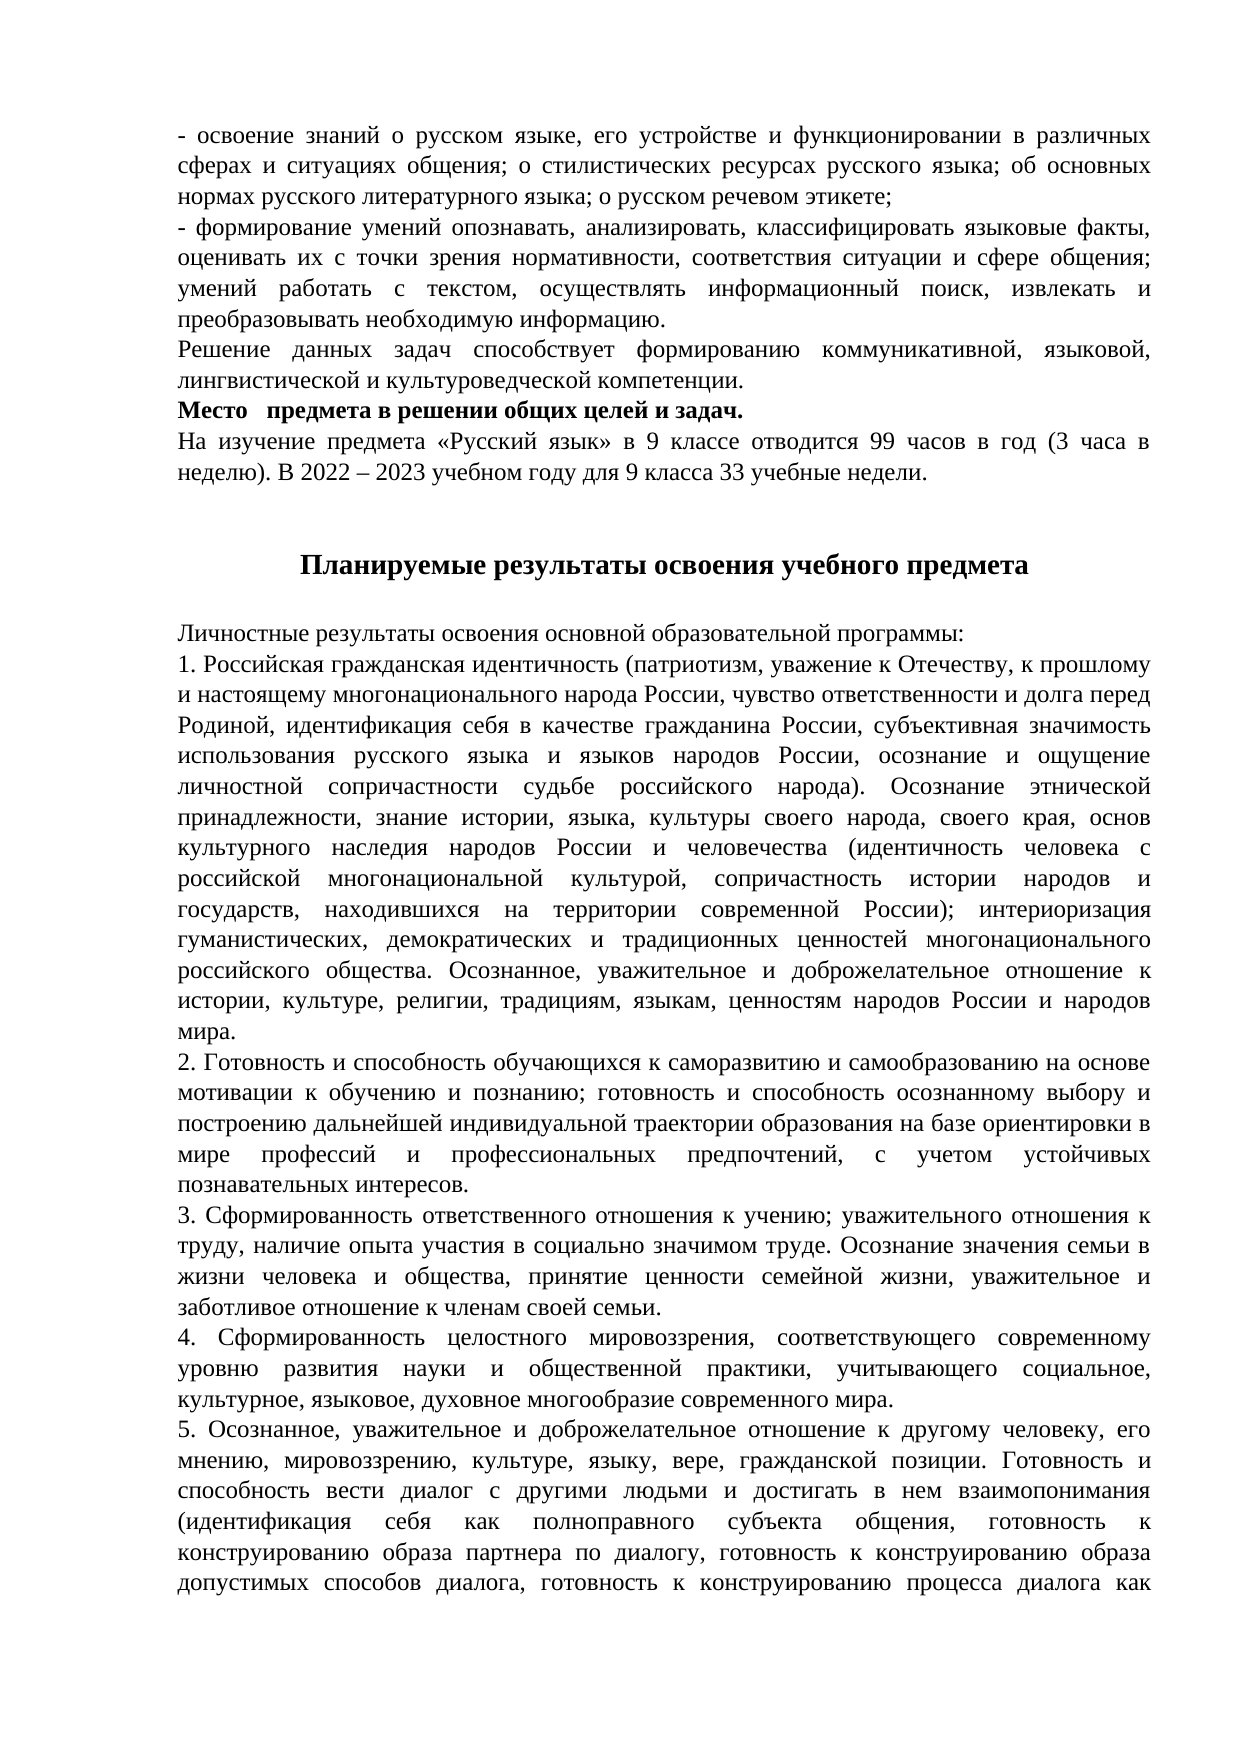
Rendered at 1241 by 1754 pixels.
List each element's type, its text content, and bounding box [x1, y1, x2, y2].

text Личностные результаты освоения основной образовательной программы: [177, 614, 1152, 647]
text - освоение знаний о русском языке, его устройстве и функционировании в различных сферах и ситуациях общения; о стилистических ресурсах русского языка; об основных нормах русского литературного языка; о русском речевом этикете; [177, 118, 1152, 210]
text На изучение предмета «Русский язык» в 9 классе отводится 99 часов в год (3 часа в неделю). В 2022 – 2023 учебном году для 9 класса 33 учебные недели. [177, 424, 1152, 486]
text Место предмета в решении общих целей и задач. [177, 394, 1152, 424]
text Планируемые результаты освоения учебного предмета [177, 547, 1152, 580]
text 3. Сформированность ответственного отношения к учению; уважительного отношения к труду, наличие опыта участия в социально значимом труде. Осознание значения семьи в жизни человека и общества, принятие ценности семейной жизни, уважительное и заботливое отношение к членам своей семьи. [177, 1198, 1152, 1321]
text 4. Сформированность целостного мировоззрения, соответствующего современному уровню развития науки и общественной практики, учитывающего социальное, культурное, языковое, духовное многообразие современного мира. [177, 1321, 1152, 1412]
text 2. Готовность и способность обучающихся к саморазвитию и самообразованию на основе мотивации к обучению и познанию; готовность и способность осознанному выбору и построению дальнейшей индивидуальной траектории образования на базе ориентировки в мире профессий и профессиональных предпочтений, с учетом устойчивых познавательных интересов. [177, 1045, 1152, 1198]
text 1. Российская гражданская идентичность (патриотизм, уважение к Отечеству, к прошлому и настоящему многонационального народа России, чувство ответственности и долга перед Родиной, идентификация себя в качестве гражданина России, субъективная значимость использования русского языка и языков народов России, осознание и ощущение личностной сопричастности судьбе российского народа). Осознание этнической принадлежности, знание истории, языка, культуры своего народа, своего края, основ культурного наследия народов России и человечества (идентичность человека с российской многонациональной культурой, сопричастность истории народов и государств, находившихся на территории современной России); интериоризация гуманистических, демократических и традиционных ценностей многонационального российского общества. Осознанное, уважительное и доброжелательное отношение к истории, культуре, религии, традициям, языкам, ценностям народов России и народов мира. [177, 647, 1152, 1045]
text Решение данных задач способствует формированию коммуникативной, языковой, лингвистической и культуроведческой компетенции. [177, 332, 1152, 394]
text - формирование умений опознавать, анализировать, классифицировать языковые факты, оценивать их с точки зрения нормативности, соответствия ситуации и сфере общения; умений работать с текстом, осуществлять информационный поиск, извлекать и преобразовывать необходимую информацию. [177, 210, 1152, 332]
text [177, 1412, 1152, 1596]
